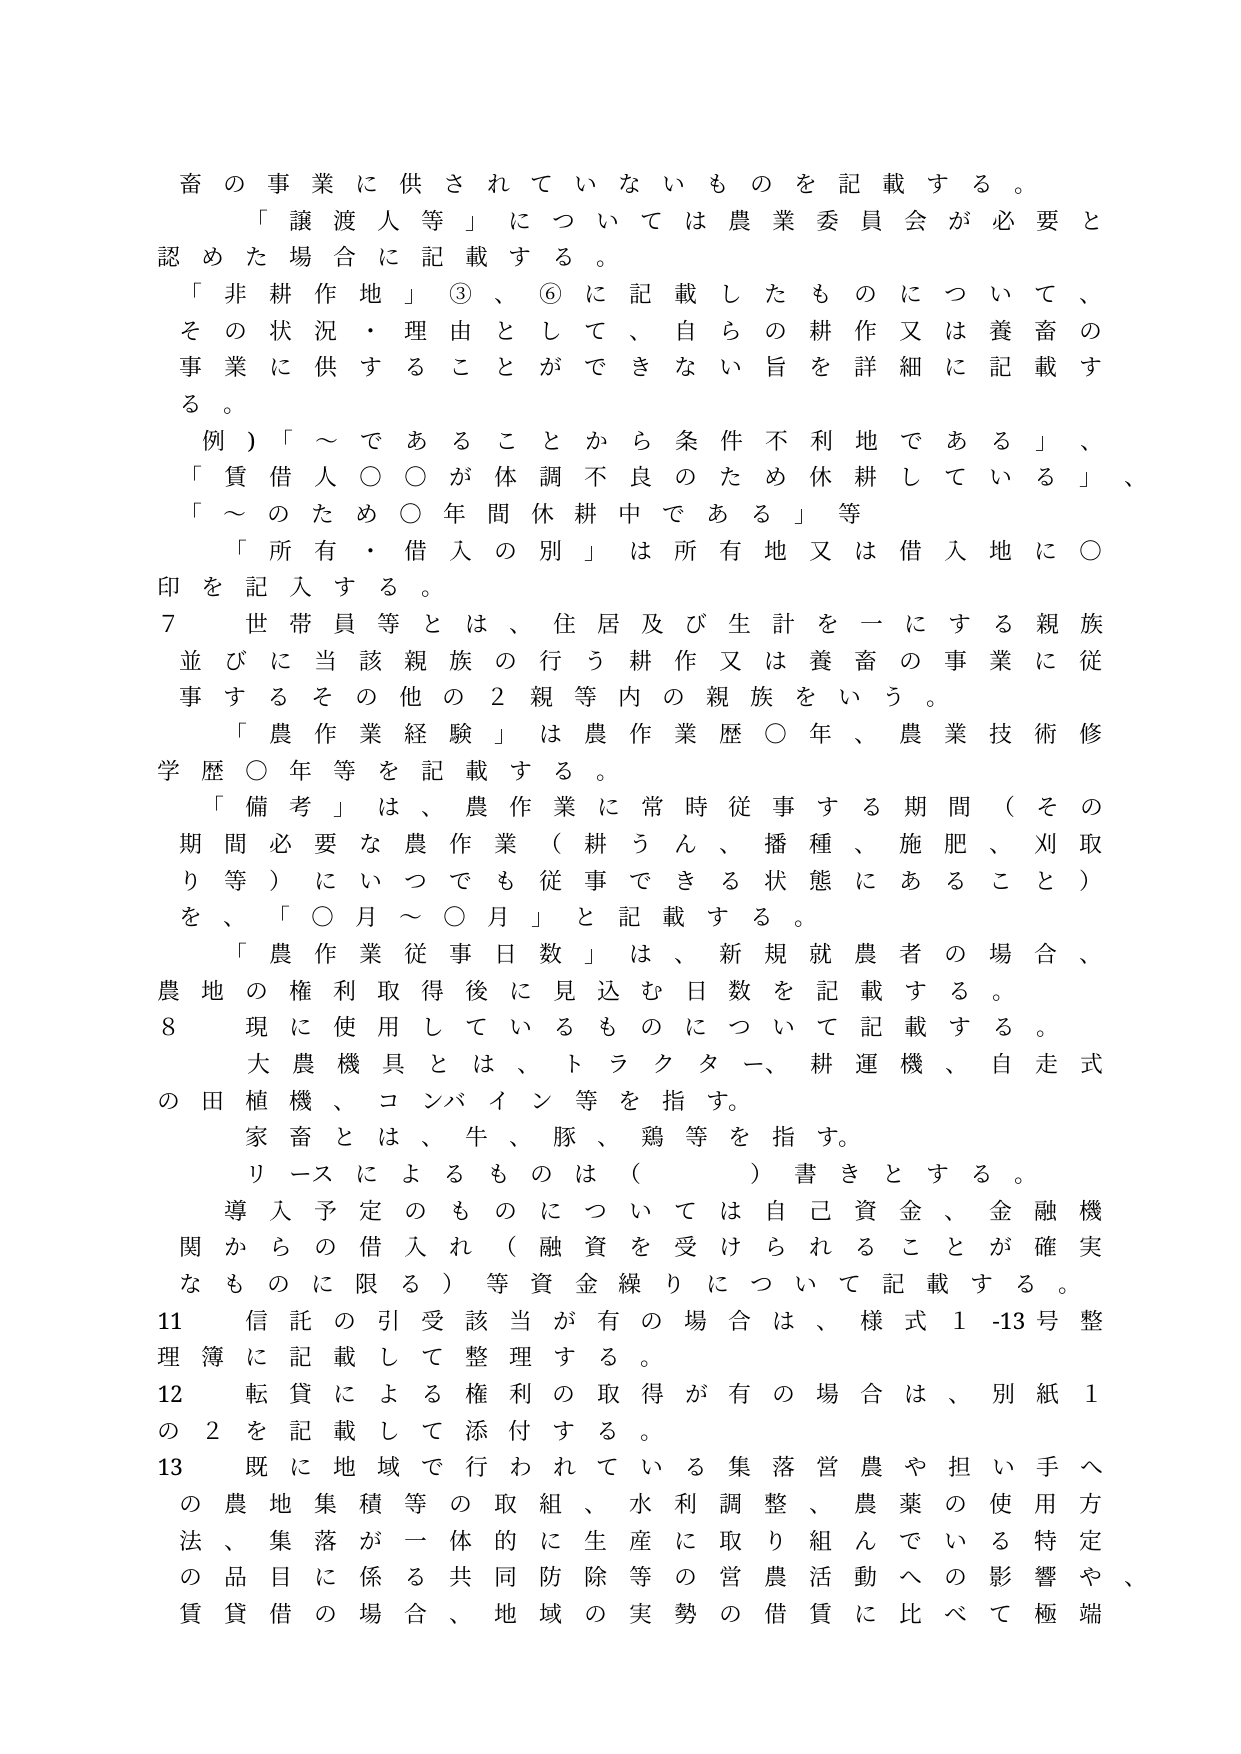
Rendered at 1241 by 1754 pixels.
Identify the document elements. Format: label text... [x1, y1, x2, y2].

text 「所有・借入の別」は所有地又は借入地に○印を記入する。 [157, 531, 1124, 604]
text 大農機具とは、トラクター、耕運機、自走式の田植機、コンバイン等を指す。 [157, 1044, 1124, 1118]
text ７ 世帯員等とは、住居及び生計を一にする親族並びに当該親族の行う耕作又は養畜の事業に従事するその他の２親等内の親族をいう。 [157, 604, 1124, 714]
text 「農作業経験」は農作業歴○年、農業技術修学歴○年等を記載する。 [157, 714, 1124, 788]
text リースによるものは（ ）書きとする。 [157, 1154, 1124, 1191]
text 「非耕作地」③、⑥に記載したものについて、その状況・理由として、自らの耕作又は養畜の事業に供することができない旨を詳細に記載する。 [179, 274, 1124, 421]
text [157, 1448, 1124, 1631]
text 家畜とは、牛、豚、鶏等を指す。 [157, 1118, 1124, 1154]
text 11 信託の引受該当が有の場合は、様式１-13号整理簿に記載して整理する。 [157, 1301, 1124, 1374]
text ８ 現に使用しているものについて記載する。 [157, 1008, 1124, 1044]
text 「農作業従事日数」は、新規就農者の場合、農地の権利取得後に見込む日数を記載する。 [157, 934, 1124, 1008]
text 導入予定のものについては自己資金、金融機関からの借入れ（融資を受けられることが確実なものに限る）等資金繰りについて記載する。 [179, 1191, 1124, 1301]
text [157, 164, 1124, 201]
text 「備考」は、農作業に常時従事する期間（その期間必要な農作業（耕うん、播種、施肥、刈取り等）にいつでも従事できる状態にあること）を、「○月～○月」と記載する。 [179, 788, 1124, 934]
text 12 転貸による権利の取得が有の場合は、別紙１の２を記載して添付する。 [157, 1374, 1124, 1448]
text 例)「～であることから条件不利地である」、「賃借人○○が体調不良のため休耕している」、「～のため○年間休耕中である」等 [157, 421, 1124, 531]
text 「譲渡人等」については農業委員会が必要と認めた場合に記載する。 [157, 201, 1124, 274]
